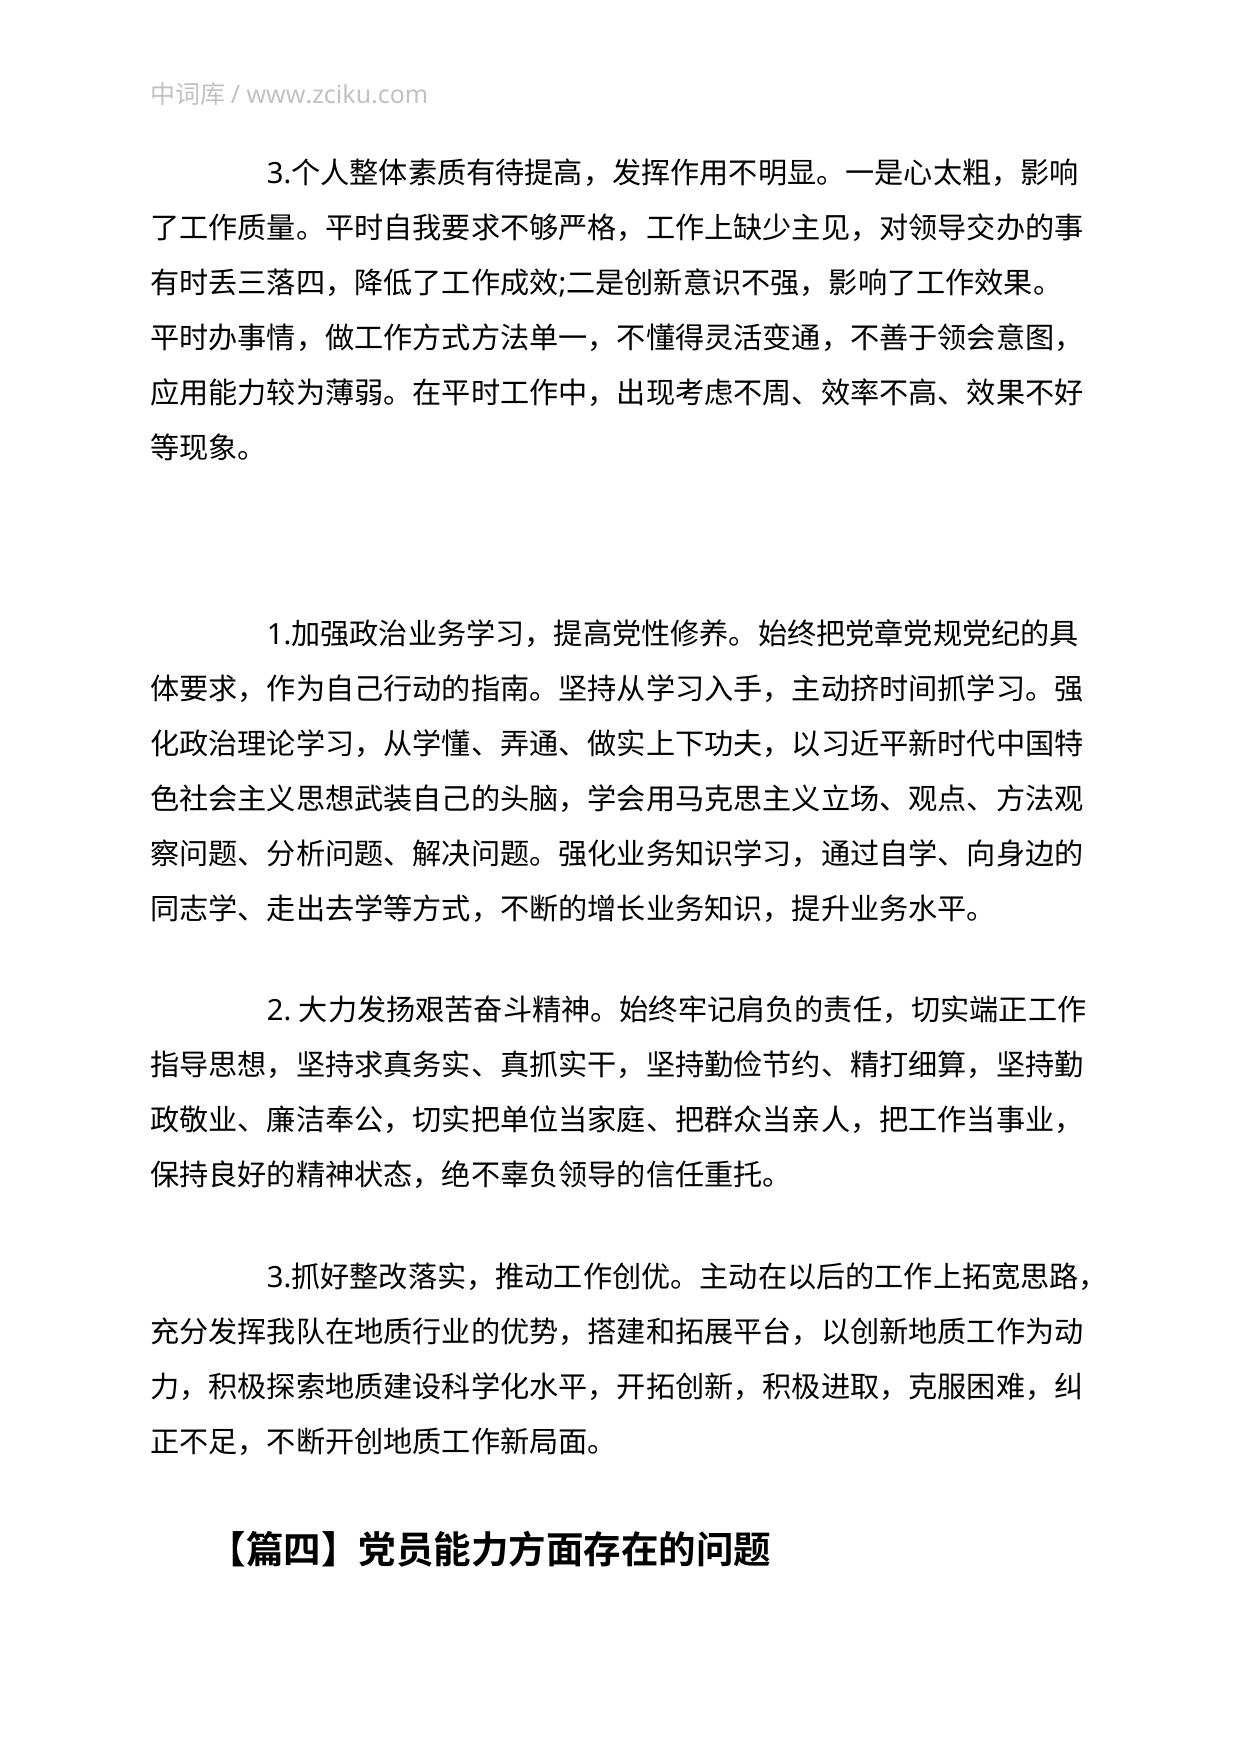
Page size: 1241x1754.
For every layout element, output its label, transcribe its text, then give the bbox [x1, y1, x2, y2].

text 2. 大力发扬艰苦奋斗精神。始终牢记肩负的责任，切实端正工作指导思想，坚持求真务实、真抓实干，坚持勤俭节约、精打细算，坚持勤政敬业、廉洁奉公，切实把单位当家庭、把群众当亲人，把工作当事业，保持良好的精神状态，绝不辜负领导的信任重托。 [150, 987, 1090, 1194]
text 3.个人整体素质有待提高，发挥作用不明显。一是心太粗，影响了工作质量。平时自我要求不够严格，工作上缺少主见，对领导交办的事有时丢三落四，降低了工作成效;二是创新意识不强，影响了工作效果。平时办事情，做工作方式方法单一，不懂得灵活变通，不善于领会意图，应用能力较为薄弱。在平时工作中，出现考虑不周、效率不高、效果不好等现象。 [150, 150, 1090, 467]
text 【篇四】党员能力方面存在的问题 [150, 1520, 1090, 1574]
text 3.抓好整改落实，推动工作创优。主动在以后的工作上拓宽思路，充分发挥我队在地质行业的优势，搭建和拓展平台，以创新地质工作为动力，积极探索地质建设科学化水平，开拓创新，积极进取，克服困难，纠正不足，不断开创地质工作新局面。 [150, 1253, 1090, 1461]
text 1.加强政治业务学习，提高党性修养。始终把党章党规党纪的具体要求，作为自己行动的指南。坚持从学习入手，主动挤时间抓学习。强化政治理论学习，从学懂、弄通、做实上下功夫，以习近平新时代中国特色社会主义思想武装自己的头脑，学会用马克思主义立场、观点、方法观察问题、分析问题、解决问题。强化业务知识学习，通过自学、向身边的同志学、走出去学等方式，不断的增长业务知识，提升业务水平。 [150, 611, 1090, 927]
